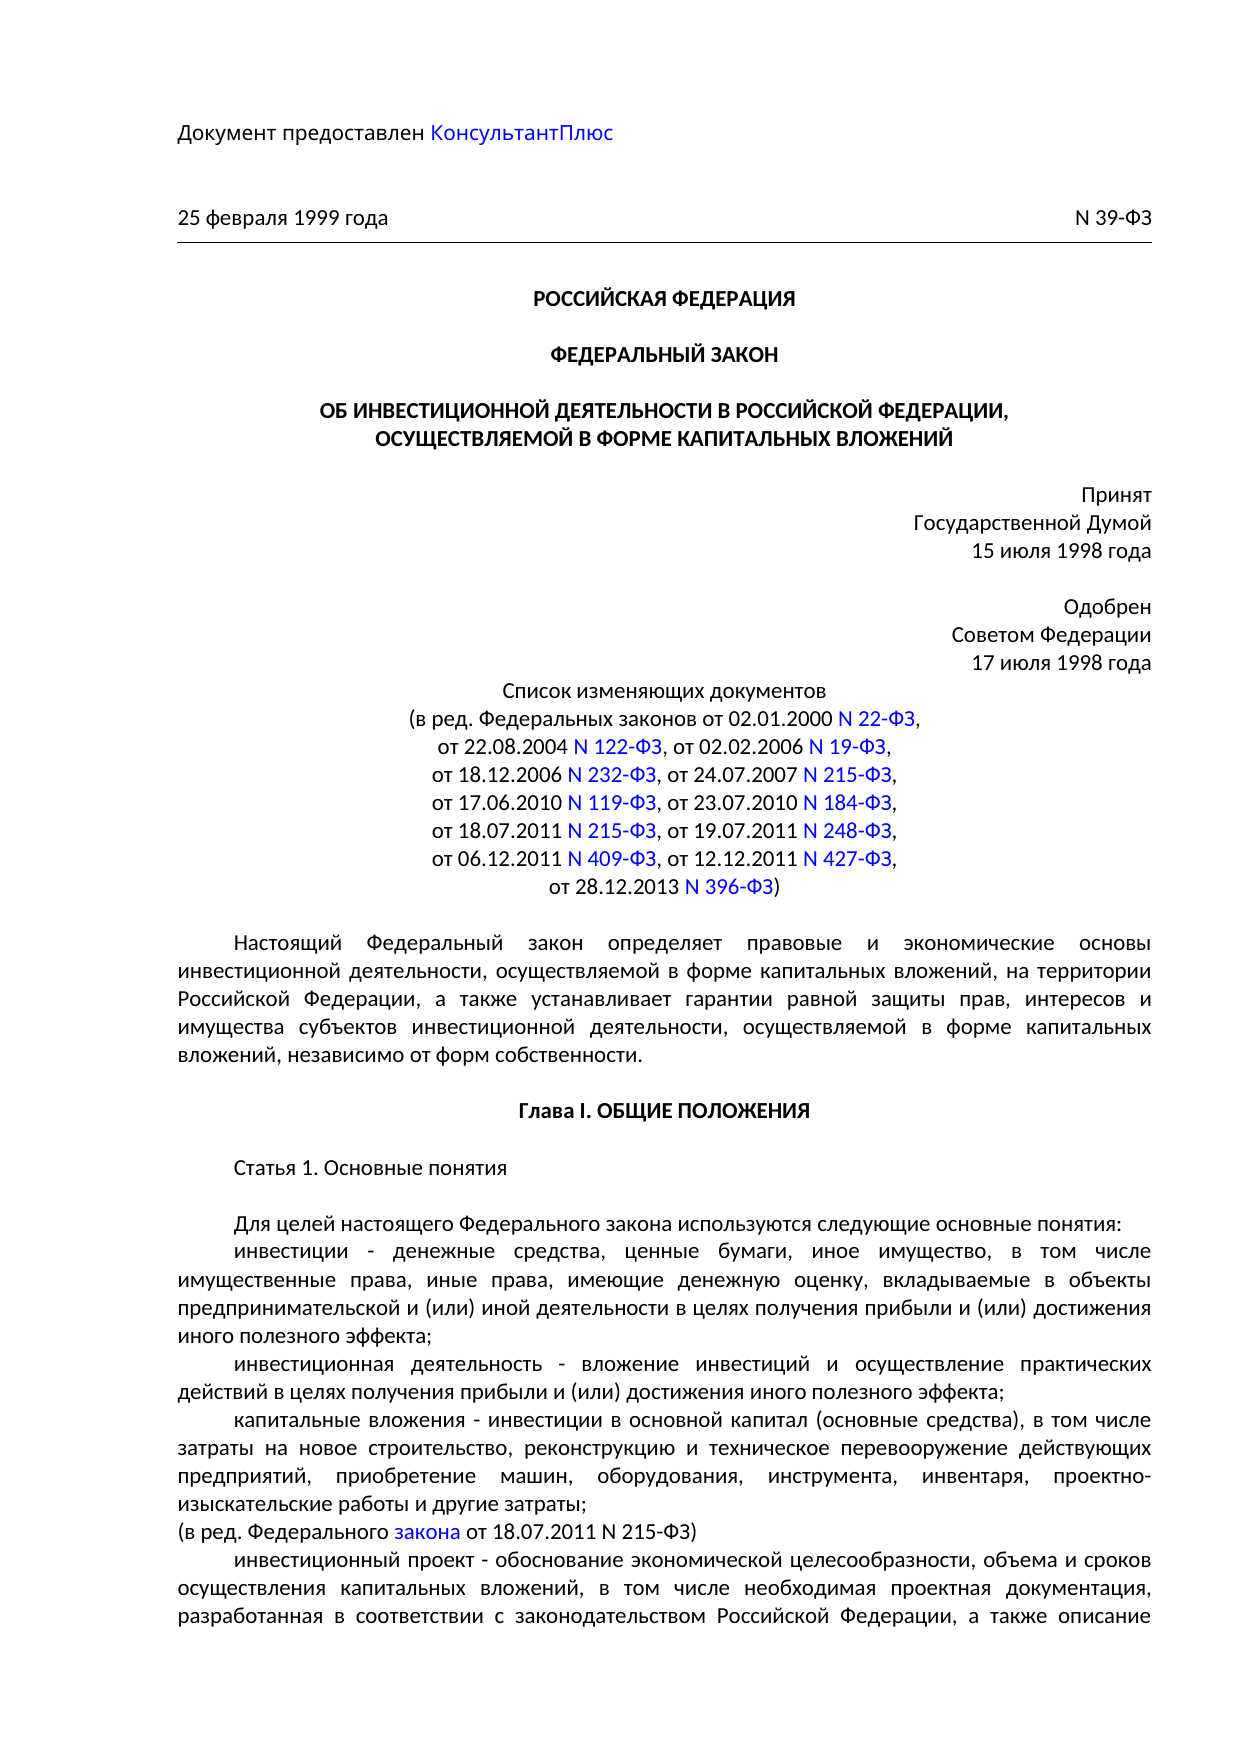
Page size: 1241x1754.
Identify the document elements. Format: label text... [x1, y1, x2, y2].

title ОСУЩЕСТВЛЯЕМОЙ В ФОРМЕ КАПИТАЛЬНЫХ ВЛОЖЕНИЙ [177, 424, 1152, 452]
text Советом Федерации [177, 620, 1152, 648]
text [177, 1545, 1152, 1629]
title Глава I. ОБЩИЕ ПОЛОЖЕНИЯ [177, 1097, 1152, 1124]
text Для целей настоящего Федерального закона используются следующие основные понятия: [177, 1209, 1152, 1237]
title РОССИЙСКАЯ ФЕДЕРАЦИЯ [177, 284, 1152, 312]
text Список изменяющих документов [177, 676, 1152, 704]
text инвестиционная деятельность - вложение инвестиций и осуществление практических действий в целях получения прибыли и (или) достижения иного полезного эффекта; [177, 1349, 1152, 1405]
text 17 июля 1998 года [177, 648, 1152, 676]
text Статья 1. Основные понятия [177, 1153, 1152, 1181]
text 15 июля 1998 года [177, 536, 1152, 564]
text капитальные вложения - инвестиции в основной капитал (основные средства), в том числе затраты на новое строительство, реконструкцию и техническое перевооружение действующих предприятий, приобретение машин, оборудования, инструмента, инвентаря, проектно-изыскательские работы и другие затраты; [177, 1405, 1152, 1517]
text от 18.12.2006 N 232-ФЗ, от 24.07.2007 N 215-ФЗ, [177, 760, 1152, 788]
text от 18.07.2011 N 215-ФЗ, от 19.07.2011 N 248-ФЗ, [177, 816, 1152, 844]
text от 22.08.2004 N 122-ФЗ, от 02.02.2006 N 19-ФЗ, [177, 732, 1152, 760]
text от 17.06.2010 N 119-ФЗ, от 23.07.2010 N 184-ФЗ, [177, 788, 1152, 816]
text (в ред. Федеральных законов от 02.01.2000 N 22-ФЗ, [177, 704, 1152, 732]
text Принят [177, 480, 1152, 508]
table_header 25 февраля 1999 года [177, 203, 664, 231]
table_header N 39-ФЗ [664, 203, 1152, 231]
text Государственной Думой [177, 508, 1152, 536]
text Одобрен [177, 592, 1152, 620]
title ОБ ИНВЕСТИЦИОННОЙ ДЕЯТЕЛЬНОСТИ В РОССИЙСКОЙ ФЕДЕРАЦИИ, [177, 396, 1152, 424]
text инвестиции - денежные средства, ценные бумаги, иное имущество, в том числе имущественные права, иные права, имеющие денежную оценку, вкладываемые в объекты предпринимательской и (или) иной деятельности в целях получения прибыли и (или) достижения иного полезного эффекта; [177, 1237, 1152, 1349]
text от 06.12.2011 N 409-ФЗ, от 12.12.2011 N 427-ФЗ, [177, 844, 1152, 872]
text (в ред. Федерального закона от 18.07.2011 N 215-ФЗ) [177, 1517, 1152, 1545]
title Документ предоставлен КонсультантПлюс [177, 118, 1152, 175]
text от 28.12.2013 N 396-ФЗ) [177, 872, 1152, 900]
title ФЕДЕРАЛЬНЫЙ ЗАКОН [177, 340, 1152, 368]
text Настоящий Федеральный закон определяет правовые и экономические основы инвестиционной деятельности, осуществляемой в форме капитальных вложений, на территории Российской Федерации, а также устанавливает гарантии равной защиты прав, интересов и имущества субъектов инвестиционной деятельности, осуществляемой в форме капитальных вложений, независимо от форм собственности. [177, 928, 1152, 1068]
